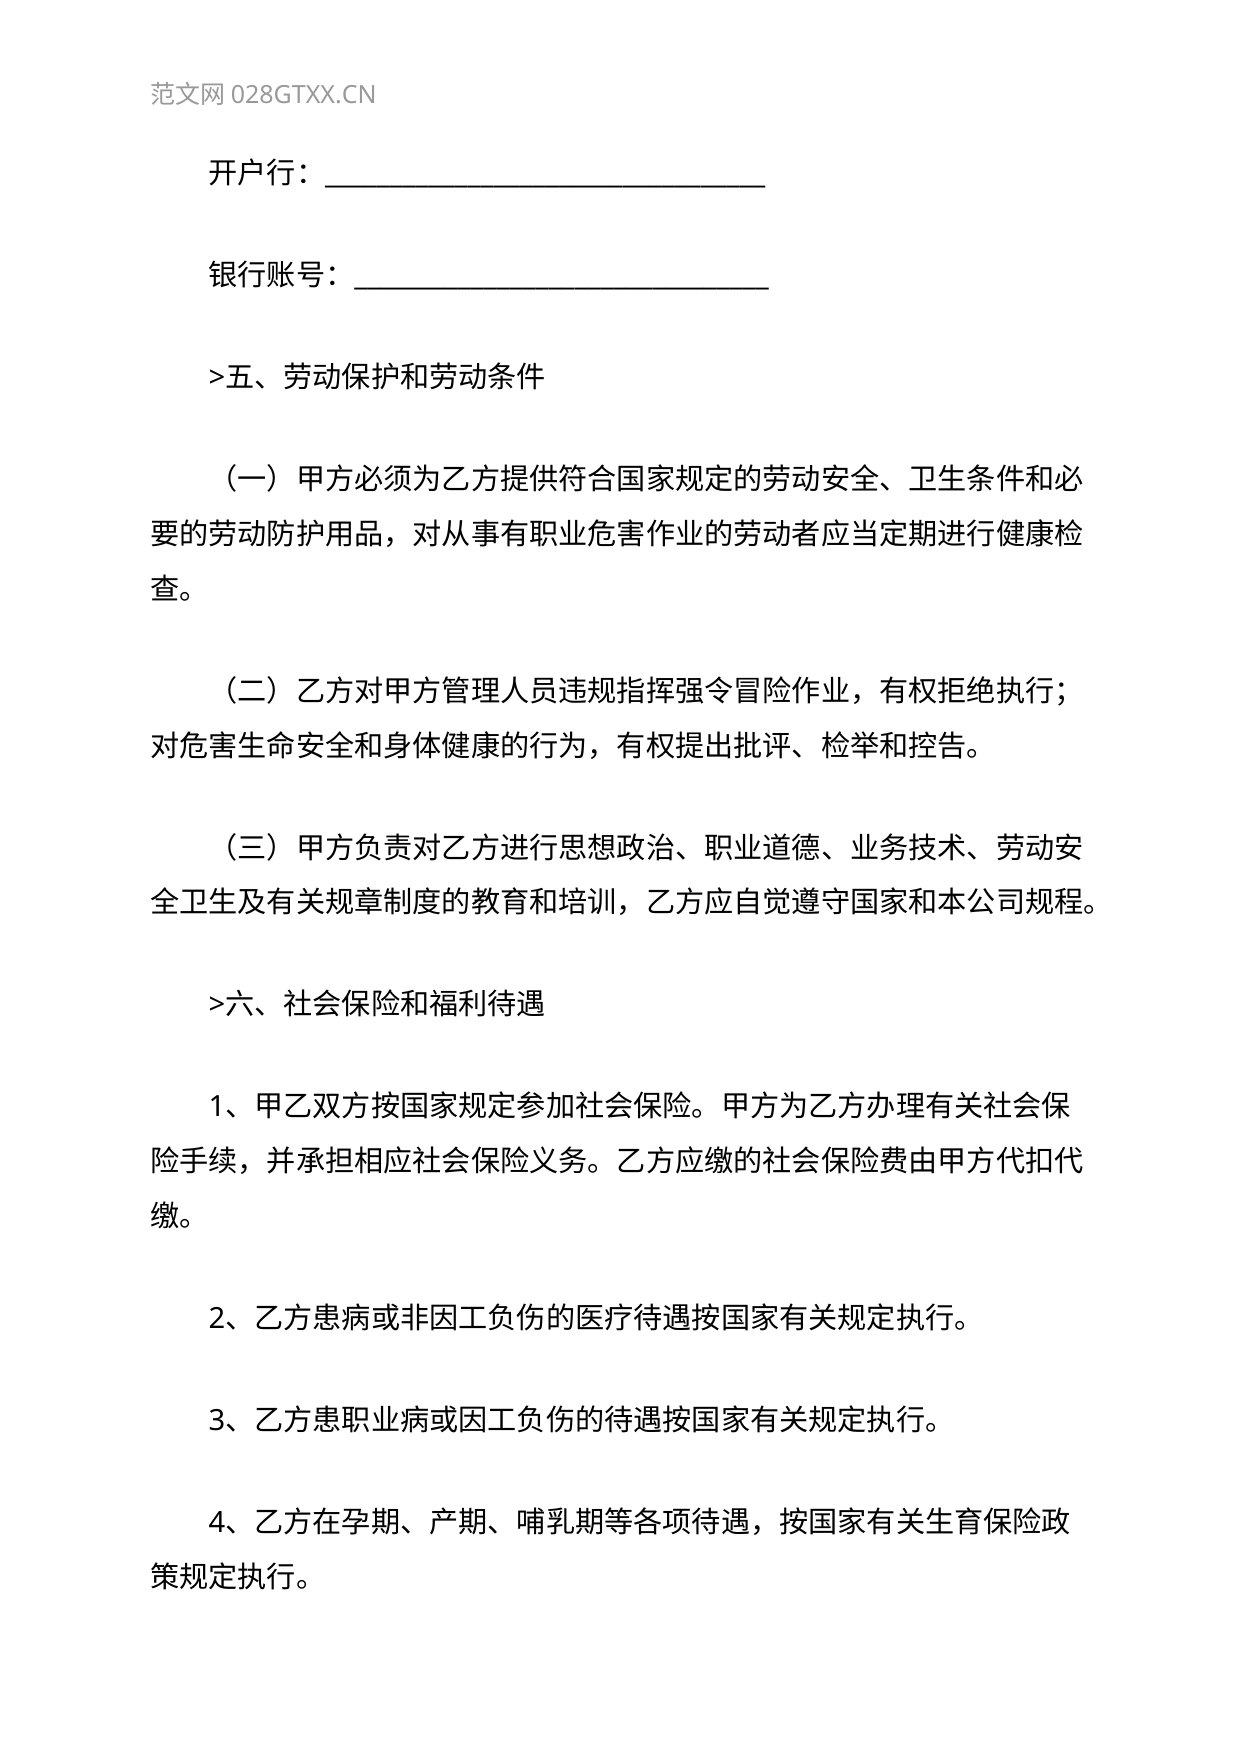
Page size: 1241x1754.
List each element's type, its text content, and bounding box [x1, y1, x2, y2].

text 3、乙方患职业病或因工负伤的待遇按国家有关规定执行。 [150, 1396, 1090, 1439]
text 4、乙方在孕期、产期、哺乳期等各项待遇，按国家有关生育保险政策规定执行。 [150, 1498, 1090, 1596]
text >六、社会保险和福利待遇 [150, 981, 1090, 1023]
text 开户行：__________________________________ [150, 150, 1090, 192]
text （一）甲方必须为乙方提供符合国家规定的劳动安全、卫生条件和必要的劳动防护用品，对从事有职业危害作业的劳动者应当定期进行健康检查。 [150, 456, 1090, 608]
text （三）甲方负责对乙方进行思想政治、职业道德、业务技术、劳动安全卫生及有关规章制度的教育和培训，乙方应自觉遵守国家和本公司规程。 [150, 824, 1090, 921]
text 1、甲乙双方按国家规定参加社会保险。甲方为乙方办理有关社会保险手续，并承担相应社会保险义务。乙方应缴的社会保险费由甲方代扣代缴。 [150, 1083, 1090, 1235]
text 2、乙方患病或非因工负伤的医疗待遇按国家有关规定执行。 [150, 1294, 1090, 1337]
text 银行账号：________________________________ [150, 252, 1090, 294]
text >五、劳动保护和劳动条件 [150, 354, 1090, 396]
text （二）乙方对甲方管理人员违规指挥强令冒险作业，有权拒绝执行；对危害生命安全和身体健康的行为，有权提出批评、检举和控告。 [150, 667, 1090, 765]
